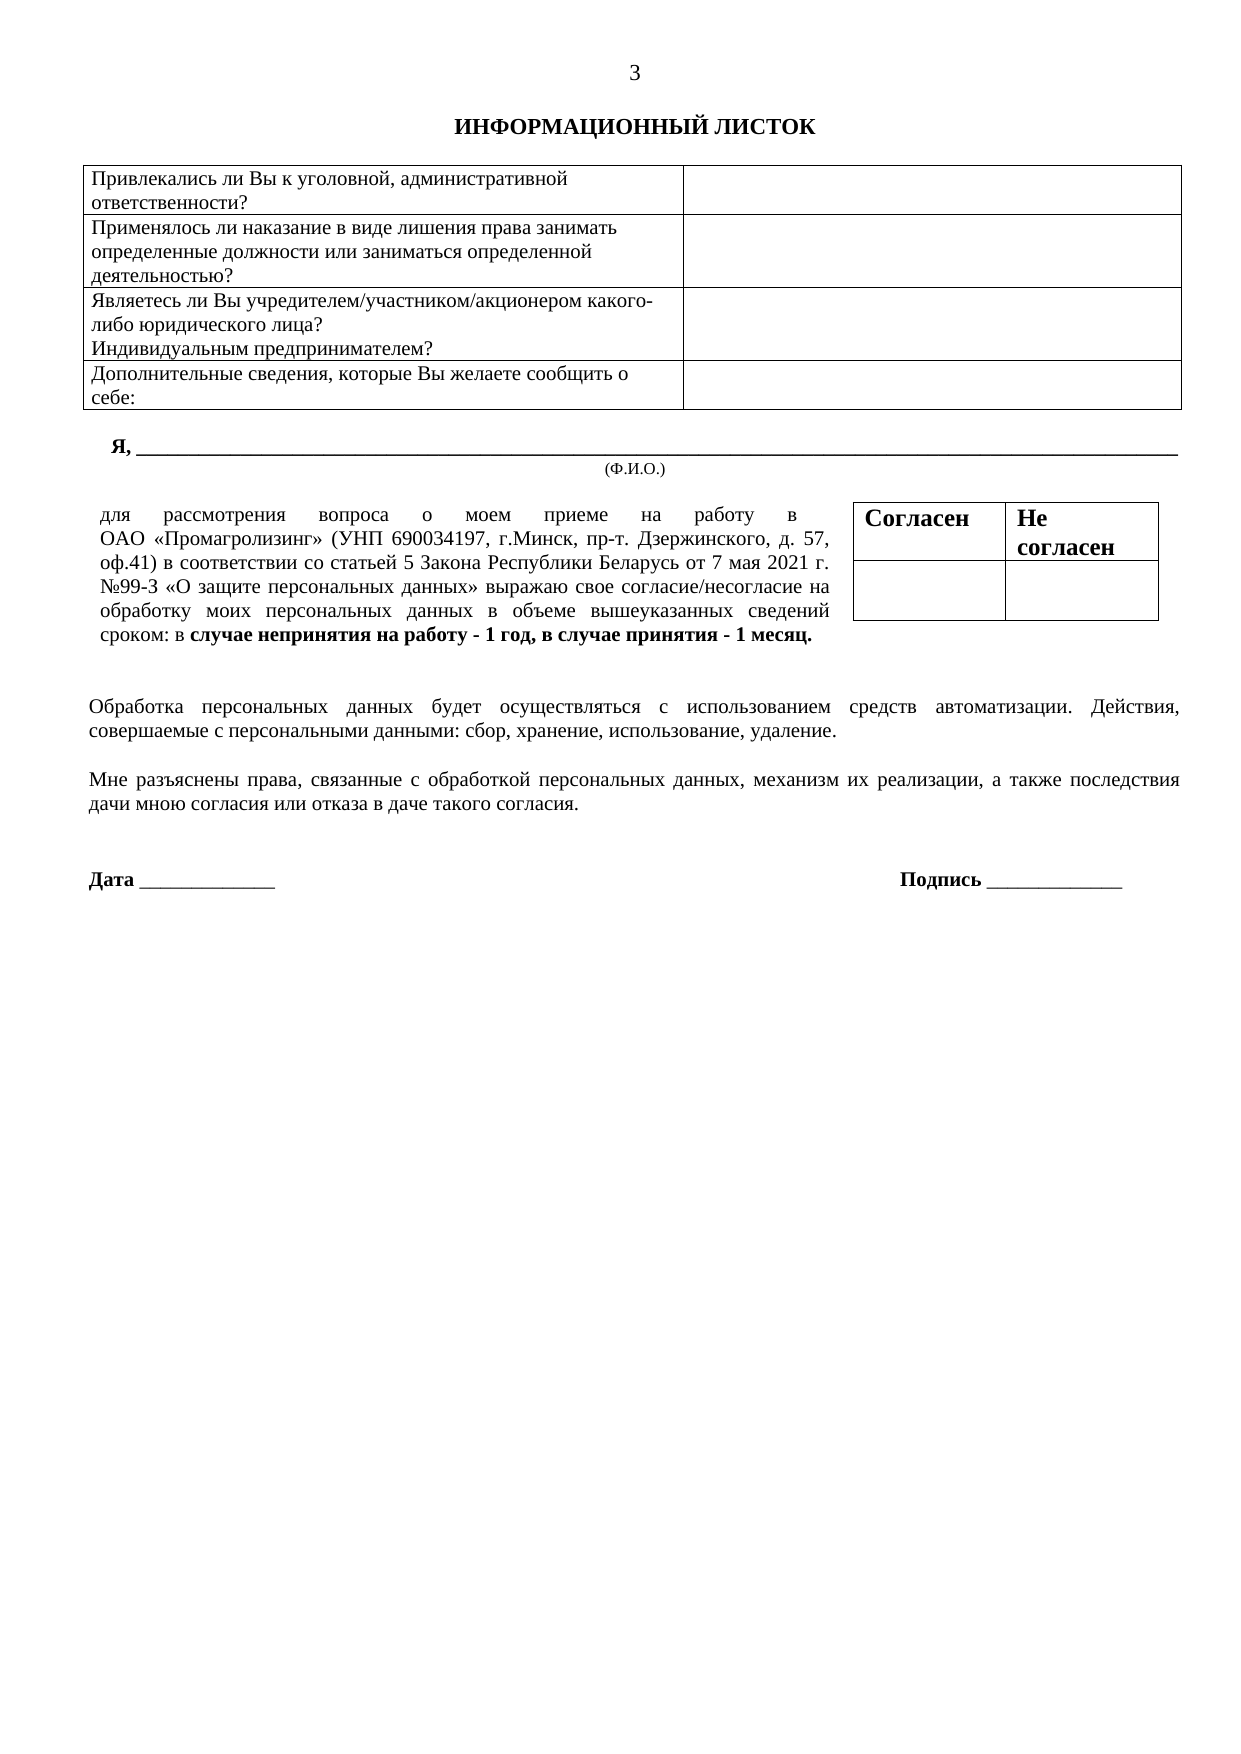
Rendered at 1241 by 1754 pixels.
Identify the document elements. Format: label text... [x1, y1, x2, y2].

text Дата _____________ Подпись _____________ [89, 867, 1181, 891]
text Обработка персональных данных будет осуществляться с использованием средств автоматизации. Действия, совершаемые с персональными данными: сбор, хранение, использование, удаление. [89, 694, 1181, 742]
text ИНФОРМАЦИОННЫЙ ЛИСТОК [89, 113, 1181, 140]
table_header [684, 166, 1181, 214]
table_cell [684, 361, 1181, 409]
table_cell Дополнительные сведения, которые Вы желаете сообщить о себе: [84, 361, 683, 409]
table_header для рассмотрения вопроса о моем приеме на работу в ОАО «Промагролизинг» (УНП 690034197, г.Минск, пр-т. Дзержинского, д. 57, оф.41) в соответствии со статьей 5 Закона Республики Беларусь от 7 мая 2021 г. №99-З «О защите персональных данных» выражаю свое согласие/несогласие на обработку моих персональных данных в объеме вышеуказанных сведений сроком: в случае непринятия на работу - 1 год, в случае принятия - 1 месяц. [89, 502, 842, 670]
table_cell Применялось ли наказание в виде лишения права занимать определенные должности или заниматься определенной деятельностью? [84, 215, 683, 287]
table_cell [684, 215, 1181, 287]
text Я, ____________________________________________________________________________________________________ [59, 434, 1181, 458]
table_cell Являетесь ли Вы учредителем/участником/акционером какого-либо юридического лица? Индивидуальным предпринимателем? [84, 288, 683, 360]
text (Ф.И.О.) [89, 458, 1181, 478]
table_cell [684, 288, 1181, 360]
table_header Привлекались ли Вы к уголовной, административной ответственности? [84, 166, 683, 214]
table_header [842, 502, 1180, 670]
text Мне разъяснены права, связанные с обработкой персональных данных, механизм их реализации, а также последствия дачи мною согласия или отказа в даче такого согласия. [89, 766, 1181, 814]
